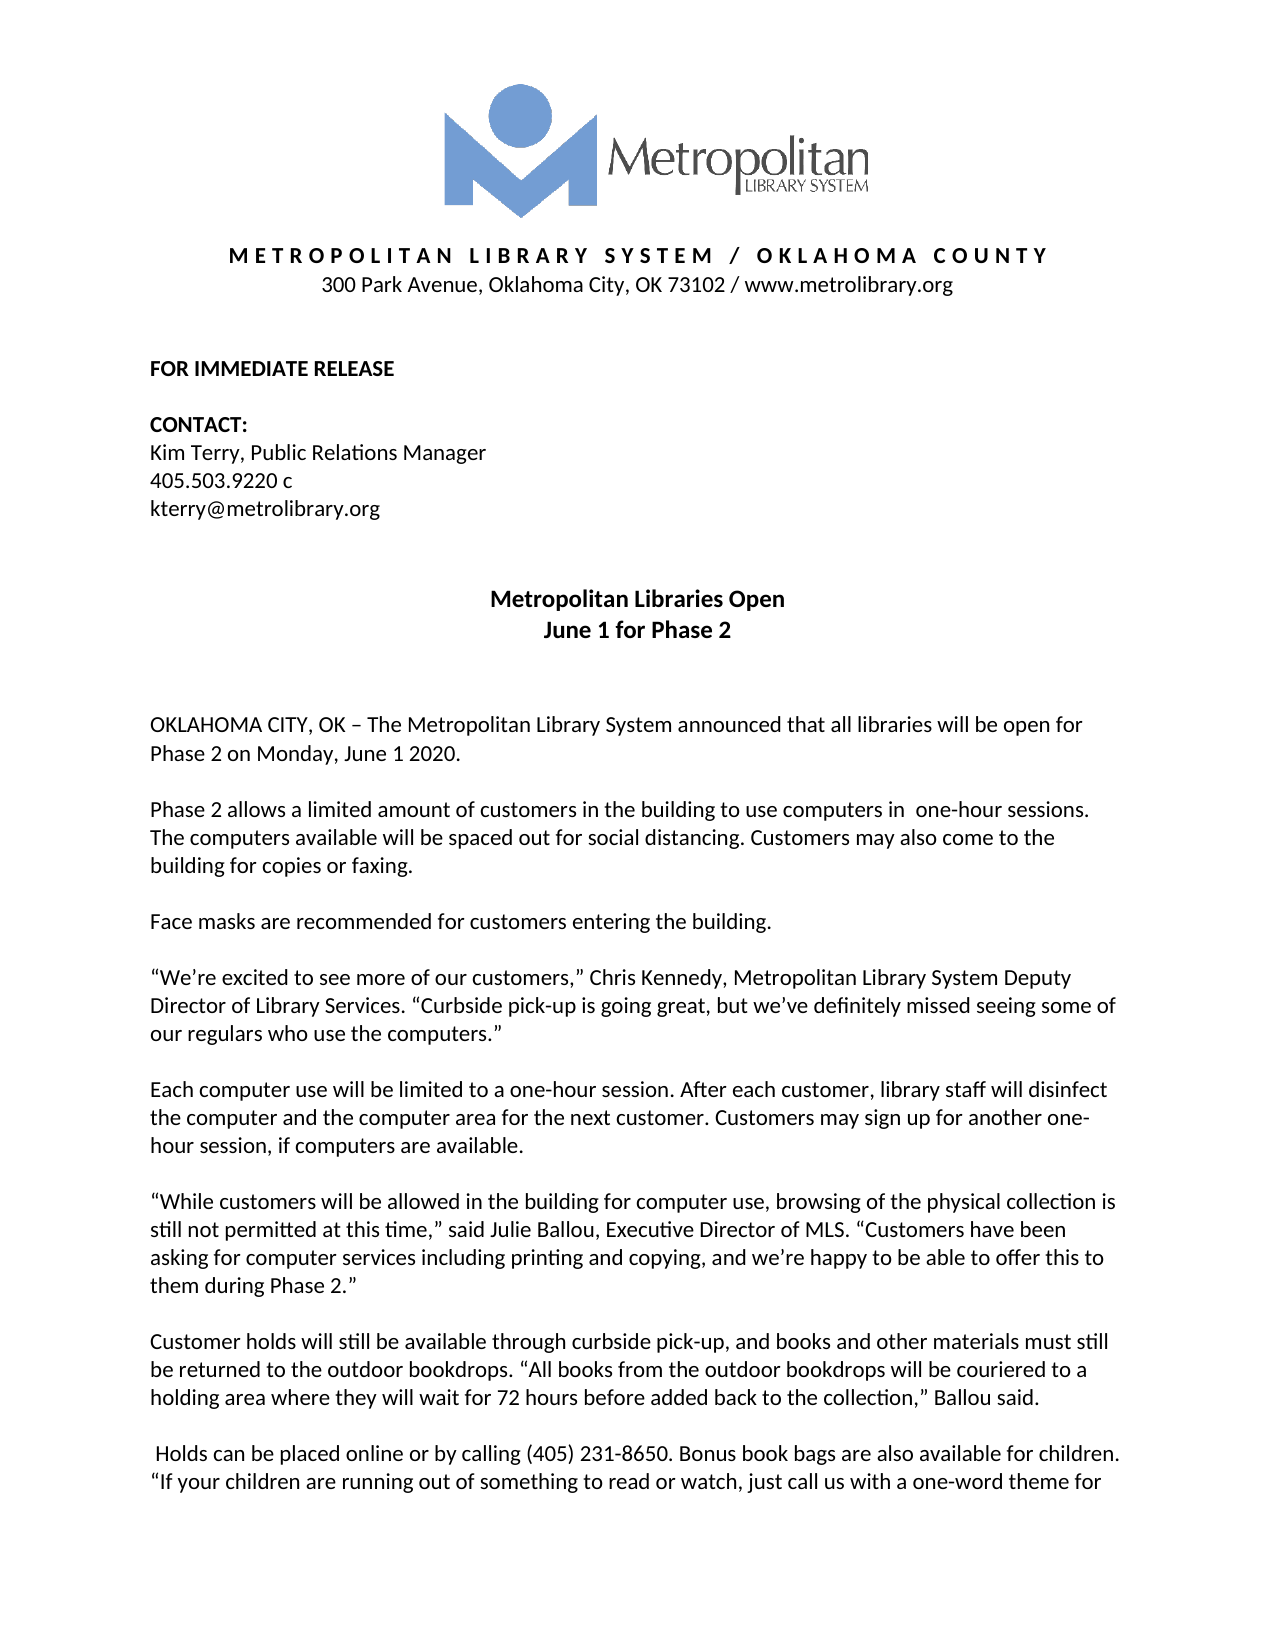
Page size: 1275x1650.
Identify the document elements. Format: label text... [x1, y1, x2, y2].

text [150, 1439, 1125, 1495]
text “We’re excited to see more of our customers,” Chris Kennedy, Metropolitan Library System Deputy Director of Library Services. “Curbside pick-up is going great, but we’ve definitely missed seeing some of our regulars who use the computers.” [150, 963, 1125, 1047]
text Face masks are recommended for customers entering the building. [150, 907, 1125, 935]
subtitle 300 Park Avenue, Oklahoma City, OK 73102 / www.metrolibrary.org [150, 270, 1125, 298]
picture [444, 84, 868, 218]
text Customer holds will still be available through curbside pick-up, and books and other materials must still be returned to the outdoor bookdrops. “All books from the outdoor bookdrops will be couriered to a holding area where they will wait for 72 hours before added back to the collection,” Ballou said. [150, 1327, 1125, 1411]
subtitle METROPOLITAN LIBRARY SYSTEM / OKLAHOMA COUNTY [150, 242, 1125, 270]
text kterry@metrolibrary.org [150, 494, 1125, 522]
text CONTACT: [150, 410, 1125, 438]
text Each computer use will be limited to a one-hour session. After each customer, library staff will disinfect the computer and the computer area for the next customer. Customers may sign up for another one-hour session, if computers are available. [150, 1075, 1125, 1159]
text Phase 2 allows a limited amount of customers in the building to use computers in one-hour sessions. The computers available will be spaced out for social distancing. Customers may also come to the building for copies or faxing. [150, 795, 1125, 879]
text Metropolitan Libraries Open [150, 583, 1125, 614]
text June 1 for Phase 2 [150, 614, 1125, 644]
subtitle FOR IMMEDIATE RELEASE [150, 354, 1125, 382]
text 405.503.9220 c [150, 466, 1125, 494]
text Kim Terry, Public Relations Manager [150, 438, 1125, 466]
text “While customers will be allowed in the building for computer use, browsing of the physical collection is still not permitted at this time,” said Julie Ballou, Executive Director of MLS. “Customers have been asking for computer services including printing and copying, and we’re happy to be able to offer this to them during Phase 2.” [150, 1187, 1125, 1299]
text OKLAHOMA CITY, OK – The Metropolitan Library System announced that all libraries will be open for Phase 2 on Monday, June 1 2020. [150, 711, 1125, 767]
